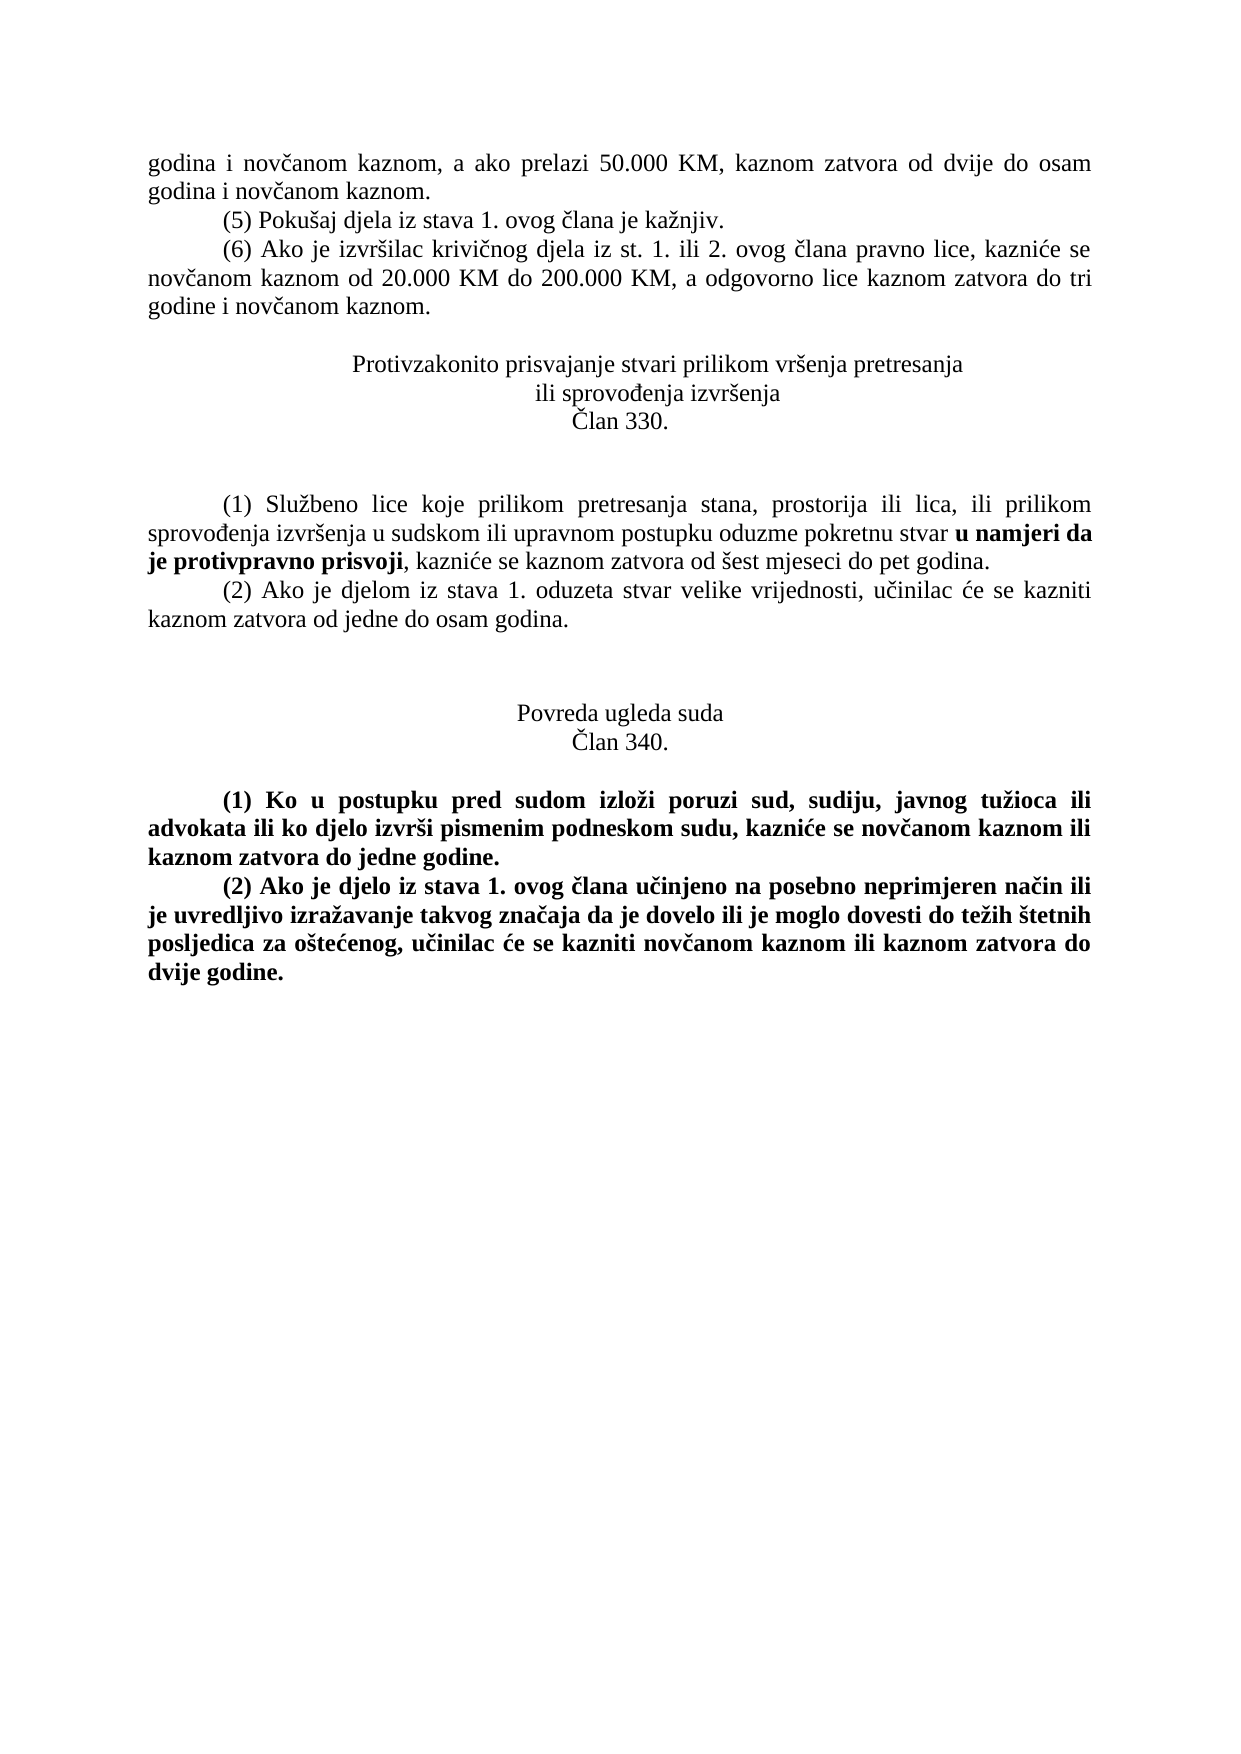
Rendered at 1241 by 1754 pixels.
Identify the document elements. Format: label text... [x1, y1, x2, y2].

subtitle Povreda ugleda suda Član 340. [148, 698, 1093, 756]
text (1) Službeno lice koje prilikom pretresanja stana, prostorija ili lica, ili prilikom sprovođenja izvršenja u sudskom ili upravnom postupku oduzme pokretnu stvar u namjeri da je protivpravno prisvoji, kazniće se kaznom zatvora od šest mjeseci do pet godina. [148, 489, 1093, 575]
text (6) Ako je izvršilac krivičnog djela iz st. 1. ili 2. ovog člana pravno lice, kazniće se novčanom kaznom od 20.000 KM do 200.000 KM, a odgovorno lice kaznom zatvora do tri godine i novčanom kaznom. [148, 234, 1093, 320]
text (5) Pokušaj djela iz stava 1. ovog člana je kažnjiv. [148, 205, 1093, 234]
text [148, 148, 1093, 205]
text (2) Ako je djelo iz stava 1. ovog člana učinjeno na posebno neprimjeren način ili je uvredljivo izražavanje takvog značaja da je dovelo ili je moglo dovesti do težih štetnih posljedica za oštećenog, učinilac će se kazniti novčanom kaznom ili kaznom zatvora do dvije godine. [148, 871, 1093, 986]
text (2) Ako je djelom iz stava 1. oduzeta stvar velike vrijednosti, učinilac će se kazniti kaznom zatvora od jedne do osam godina. [148, 575, 1093, 633]
subtitle ili sprovođenja izvršenja Član 330. [148, 378, 1093, 435]
subtitle Protivzakonito prisvajanje stvari prilikom vršenja pretresanja [148, 349, 1093, 378]
text (1) Ko u postupku pred sudom izloži poruzi sud, sudiju, javnog tužioca ili advokata ili ko djelo izvrši pismenim podneskom sudu, kazniće se novčanom kaznom ili kaznom zatvora do jedne godine. [148, 785, 1093, 871]
